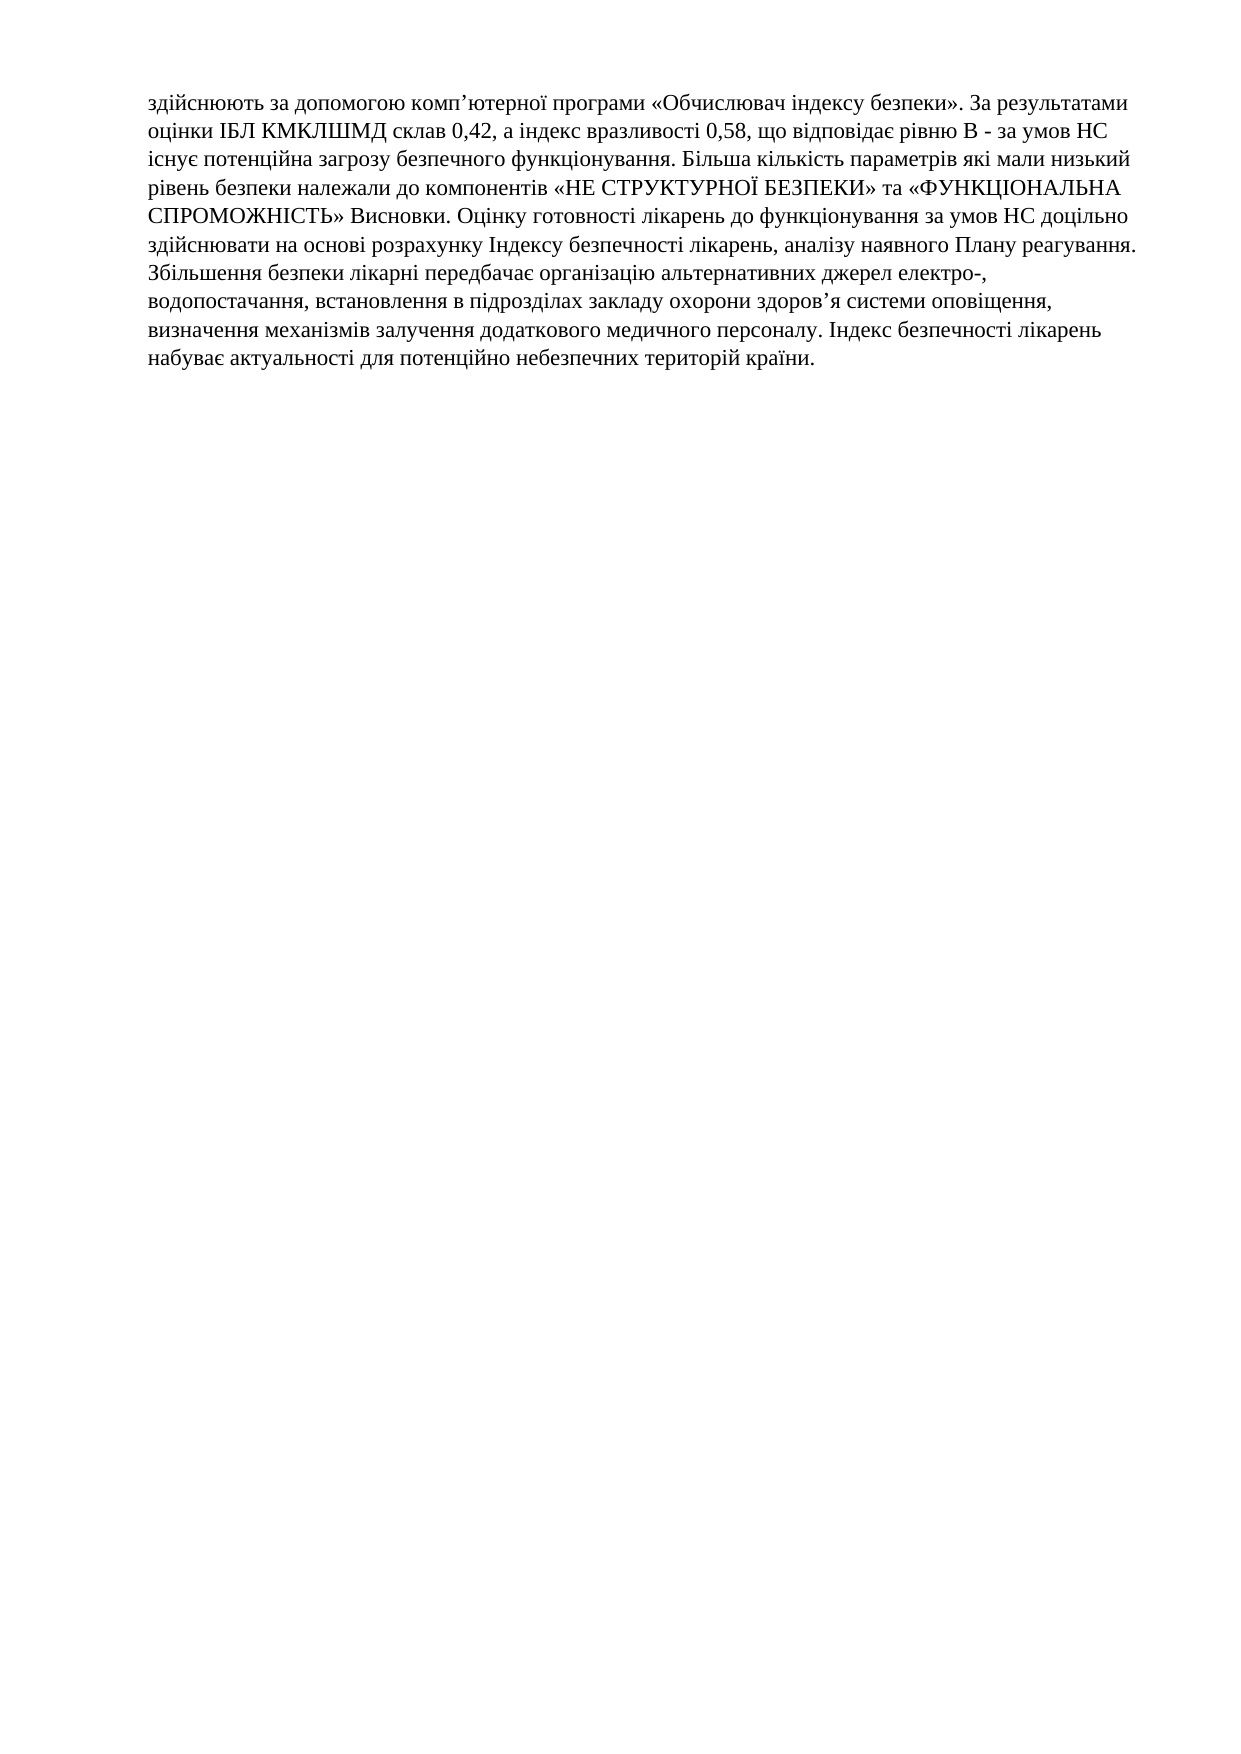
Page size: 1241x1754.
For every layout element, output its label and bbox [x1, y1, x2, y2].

text [148, 88, 1152, 371]
